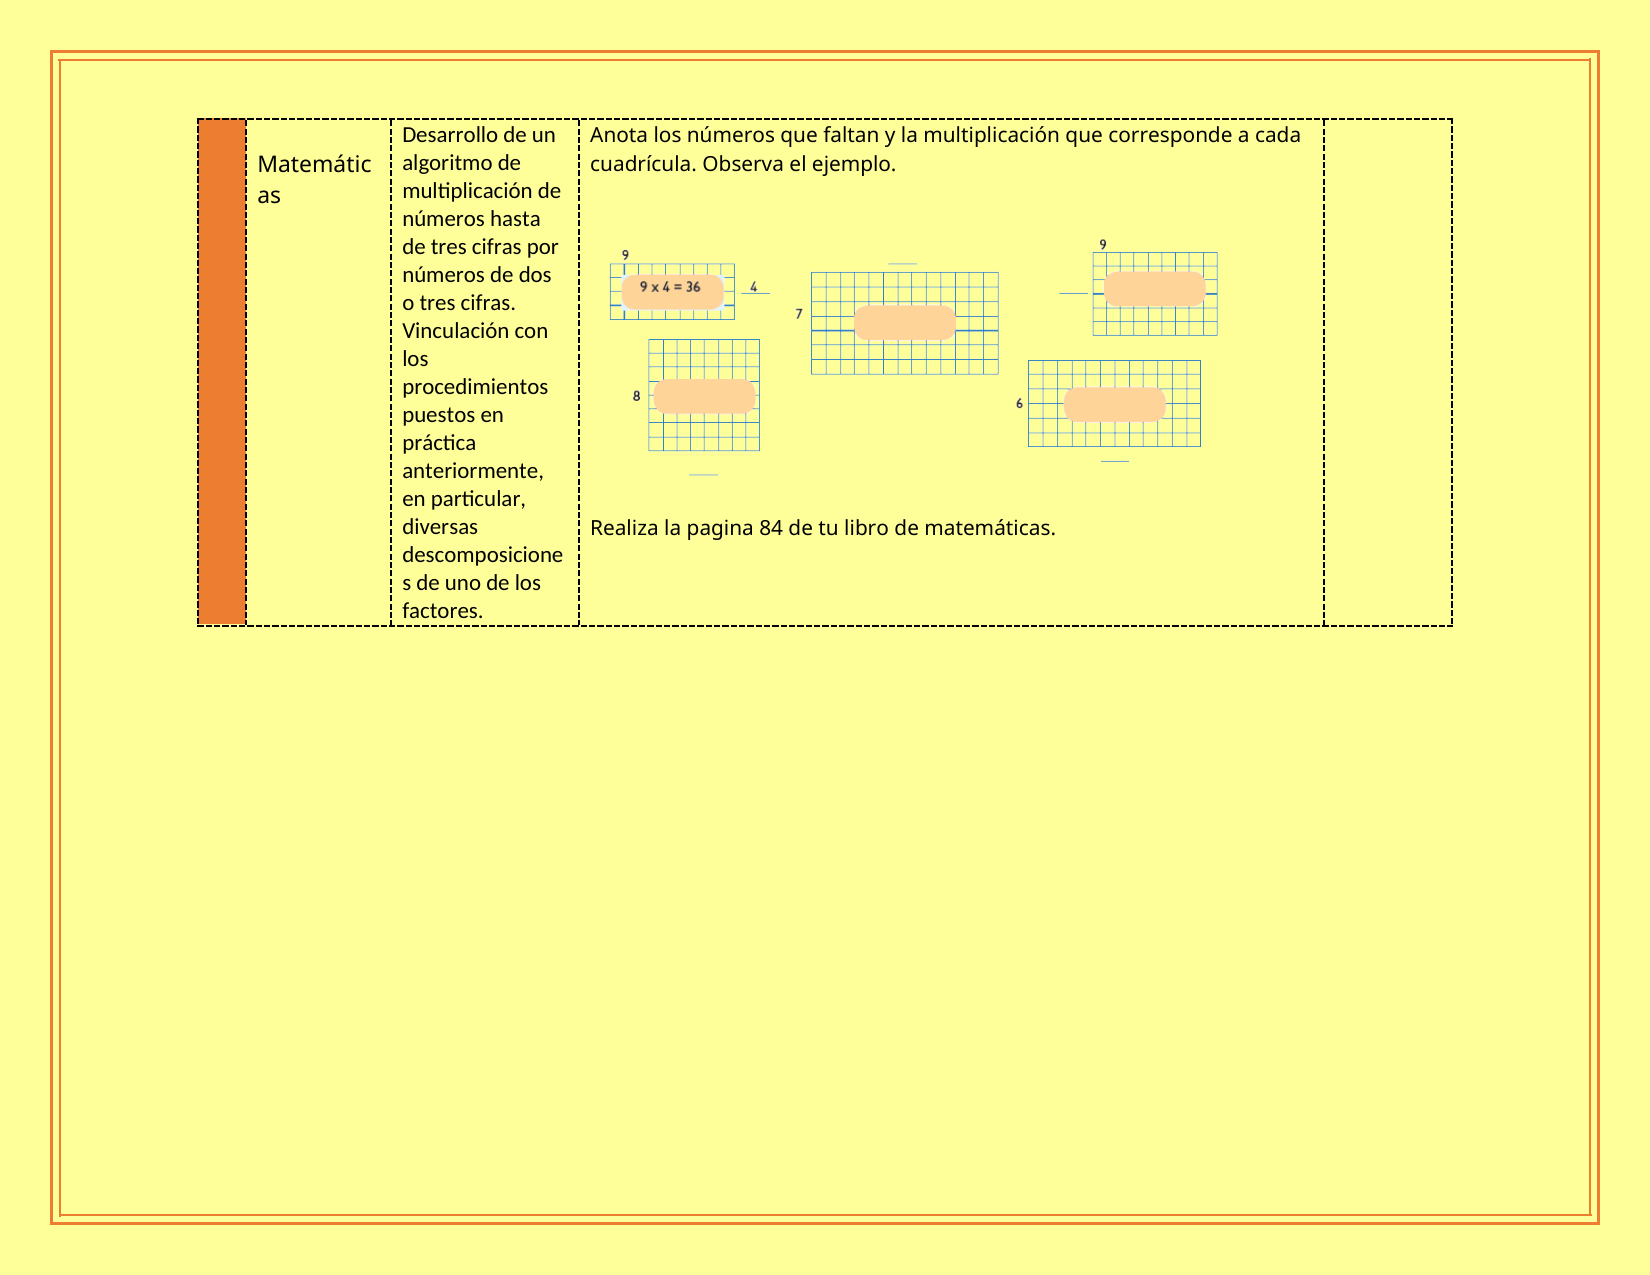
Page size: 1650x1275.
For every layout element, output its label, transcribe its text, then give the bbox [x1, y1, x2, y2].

table_cell Anota los números que faltan y la multiplicación que corresponde a cada cuadrícula. Observa el ejemplo. Realiza la pagina 84 de tu libro de matemáticas. [579, 118, 1324, 624]
table_cell [1324, 118, 1452, 624]
table_cell MIÉRCOLES [198, 118, 246, 624]
table_cell Desarrollo de un algoritmo de multiplicación de números hasta de tres cifras por números de dos o tres cifras. Vinculación con los procedimientos puestos en práctica anteriormente, en particular, diversas descomposiciones de uno de los factores. [391, 118, 579, 624]
table_cell Matemáticas [246, 118, 391, 624]
